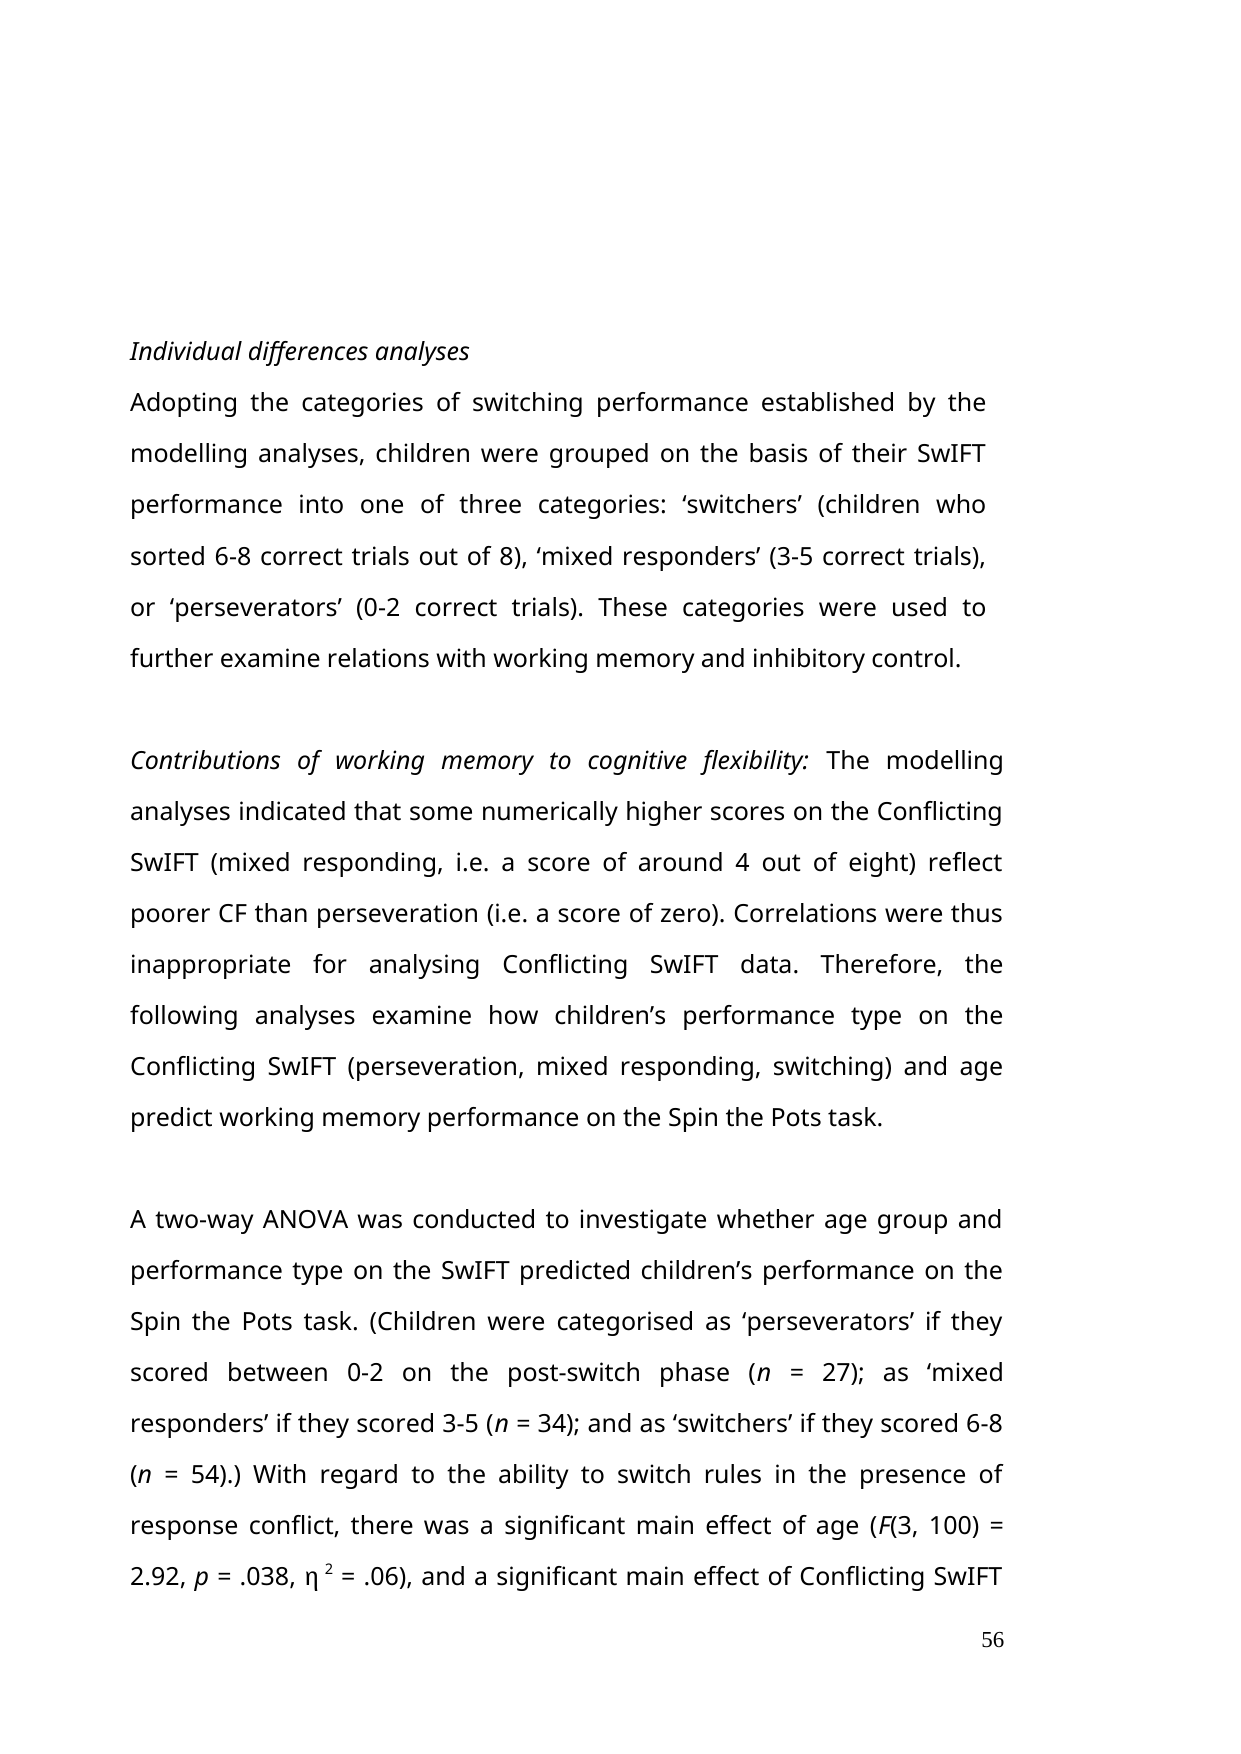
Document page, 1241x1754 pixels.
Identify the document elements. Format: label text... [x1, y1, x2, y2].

text Contributions of working memory to cognitive flexibility: The modelling analyses indicated that some numerically higher scores on the Conflicting SwIFT (mixed responding, i.e. a score of around 4 out of eight) reflect poorer CF than perseveration (i.e. a score of zero). Correlations were thus inappropriate for analysing Conflicting SwIFT data. Therefore, the following analyses examine how children’s performance type on the Conflicting SwIFT (perseveration, mixed responding, switching) and age predict working memory performance on the Spin the Pots task. [130, 742, 1004, 1134]
text Individual differences analyses [130, 334, 1004, 368]
text Adopting the categories of switching performance established by the modelling analyses, children were grouped on the basis of their SwIFT performance into one of three categories: ‘switchers’ (children who sorted 6-8 correct trials out of 8), ‘mixed responders’ (3-5 correct trials), or ‘perseverators’ (0-2 correct trials). These categories were used to further examine relations with working memory and inhibitory control. [130, 385, 987, 674]
